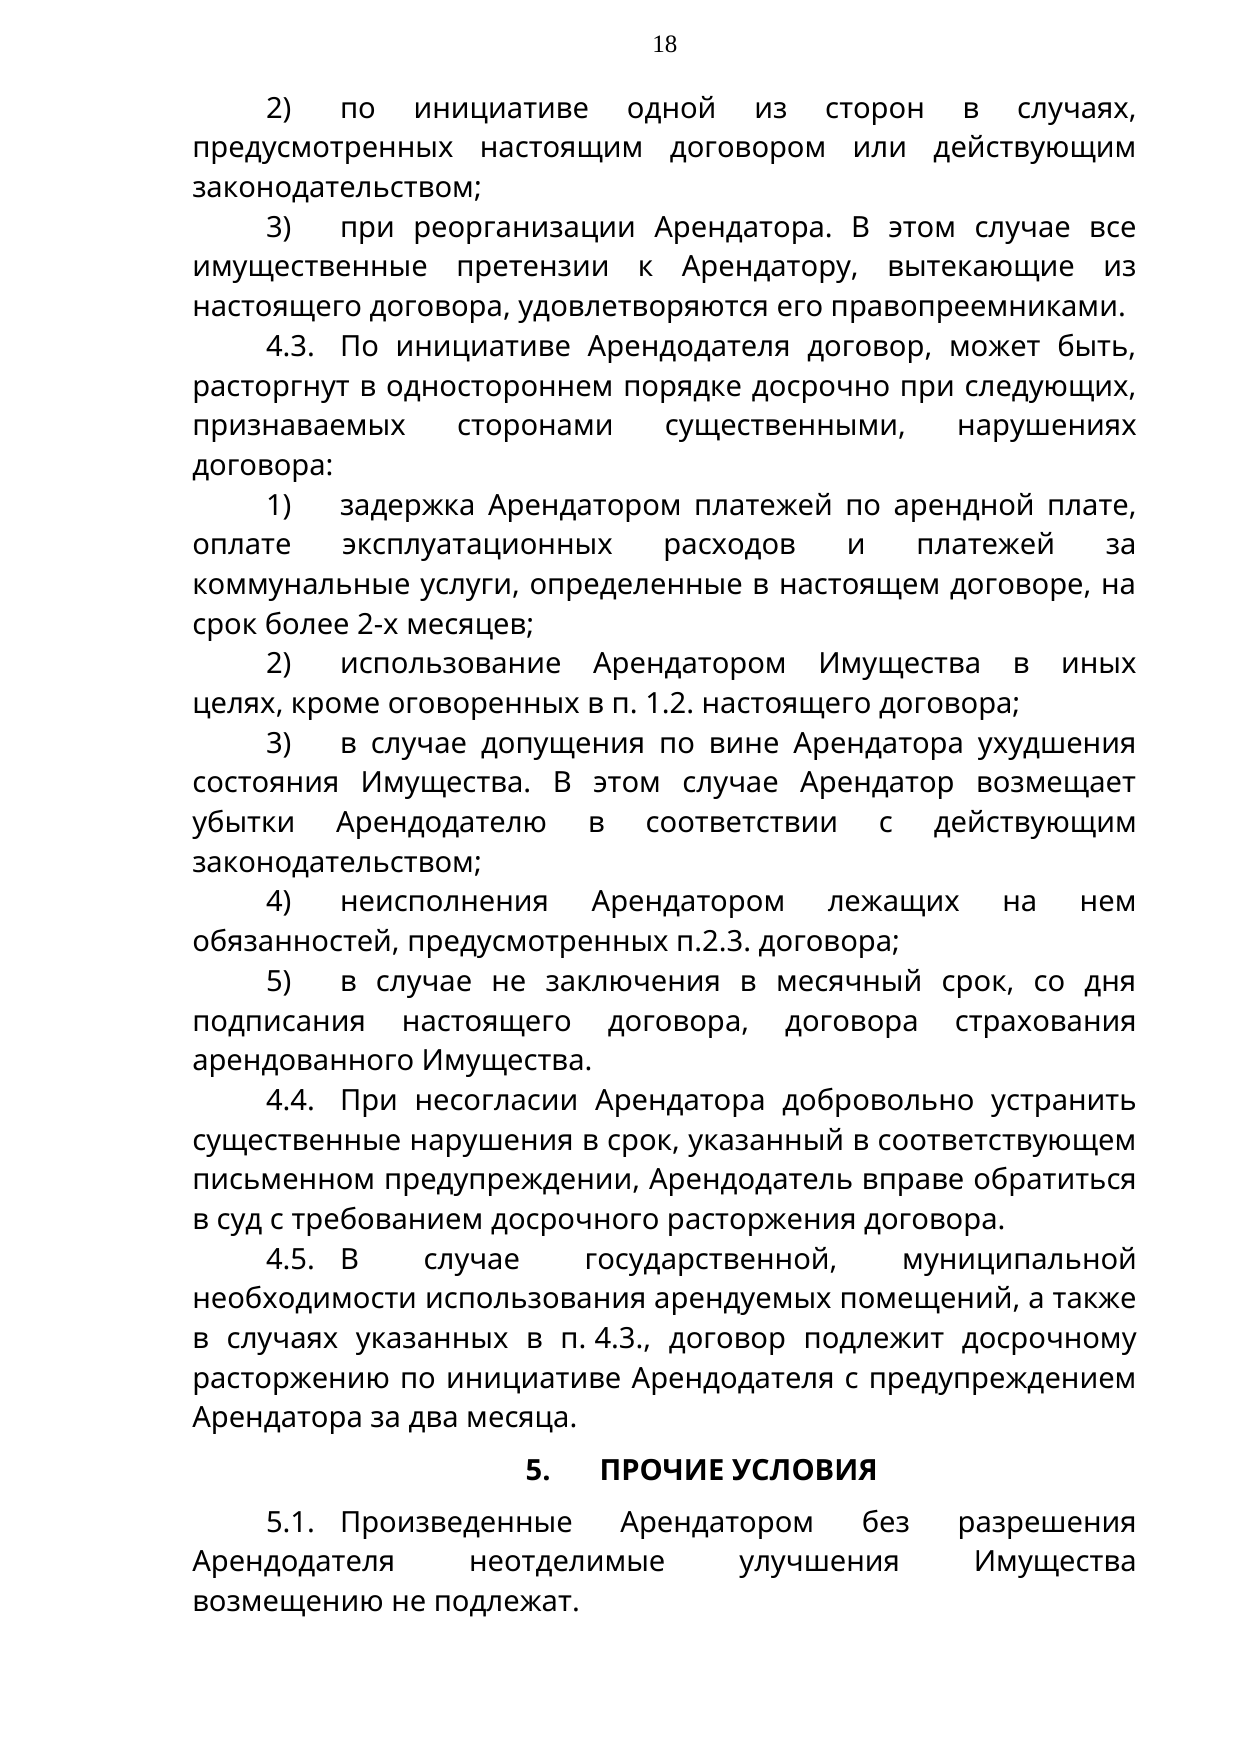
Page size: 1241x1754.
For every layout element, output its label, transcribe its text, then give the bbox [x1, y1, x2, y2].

list Произведенные Арендатором без разрешения Арендодателя неотделимые улучшения Имущества возмещению не подлежат. [192, 1501, 1137, 1620]
list неисполнения Арендатором лежащих на нем обязанностей, предусмотренных п.2.3. договора; [192, 881, 1137, 960]
list При несогласии Арендатора добровольно устранить существенные нарушения в срок, указанный в соответствующем письменном предупреждении, Арендодатель вправе обратиться в суд с требованием досрочного расторжения договора. [192, 1079, 1137, 1238]
list использование Арендатором Имущества в иных целях, кроме оговоренных в п. 1.2. настоящего договора; [192, 643, 1137, 722]
list задержка Арендатором платежей по арендной плате, оплате эксплуатационных расходов и платежей за коммунальные услуги, определенные в настоящем договоре, на срок более 2-х месяцев; [192, 484, 1137, 643]
list По инициативе Арендодателя договор, может быть, расторгнут в одностороннем порядке досрочно при следующих, признаваемых сторонами существенными, нарушениях договора: [192, 325, 1137, 484]
list при реорганизации Арендатора. В этом случае все имущественные претензии к Арендатору, вытекающие из настоящего договора, удовлетворяются его правопреемниками. [192, 206, 1137, 325]
list в случае допущения по вине Арендатора ухудшения состояния Имущества. В этом случае Арендатор возмещает убытки Арендодателю в соответствии с действующим законодательством; [192, 722, 1137, 881]
list В случае государственной, муниципальной необходимости использования арендуемых помещений, а также в случаях указанных в п. 4.3., договор подлежит досрочному расторжению по инициативе Арендодателя с предупреждением Арендатора за два месяца. [192, 1238, 1137, 1436]
list ПРОЧИЕ УСЛОВИЯ [229, 1449, 1137, 1488]
list в случае не заключения в месячный срок, со дня подписания настоящего договора, договора страхования арендованного Имущества. [192, 960, 1137, 1079]
list по инициативе одной из сторон в случаях, предусмотренных настоящим договором или действующим законодательством; [192, 87, 1137, 206]
